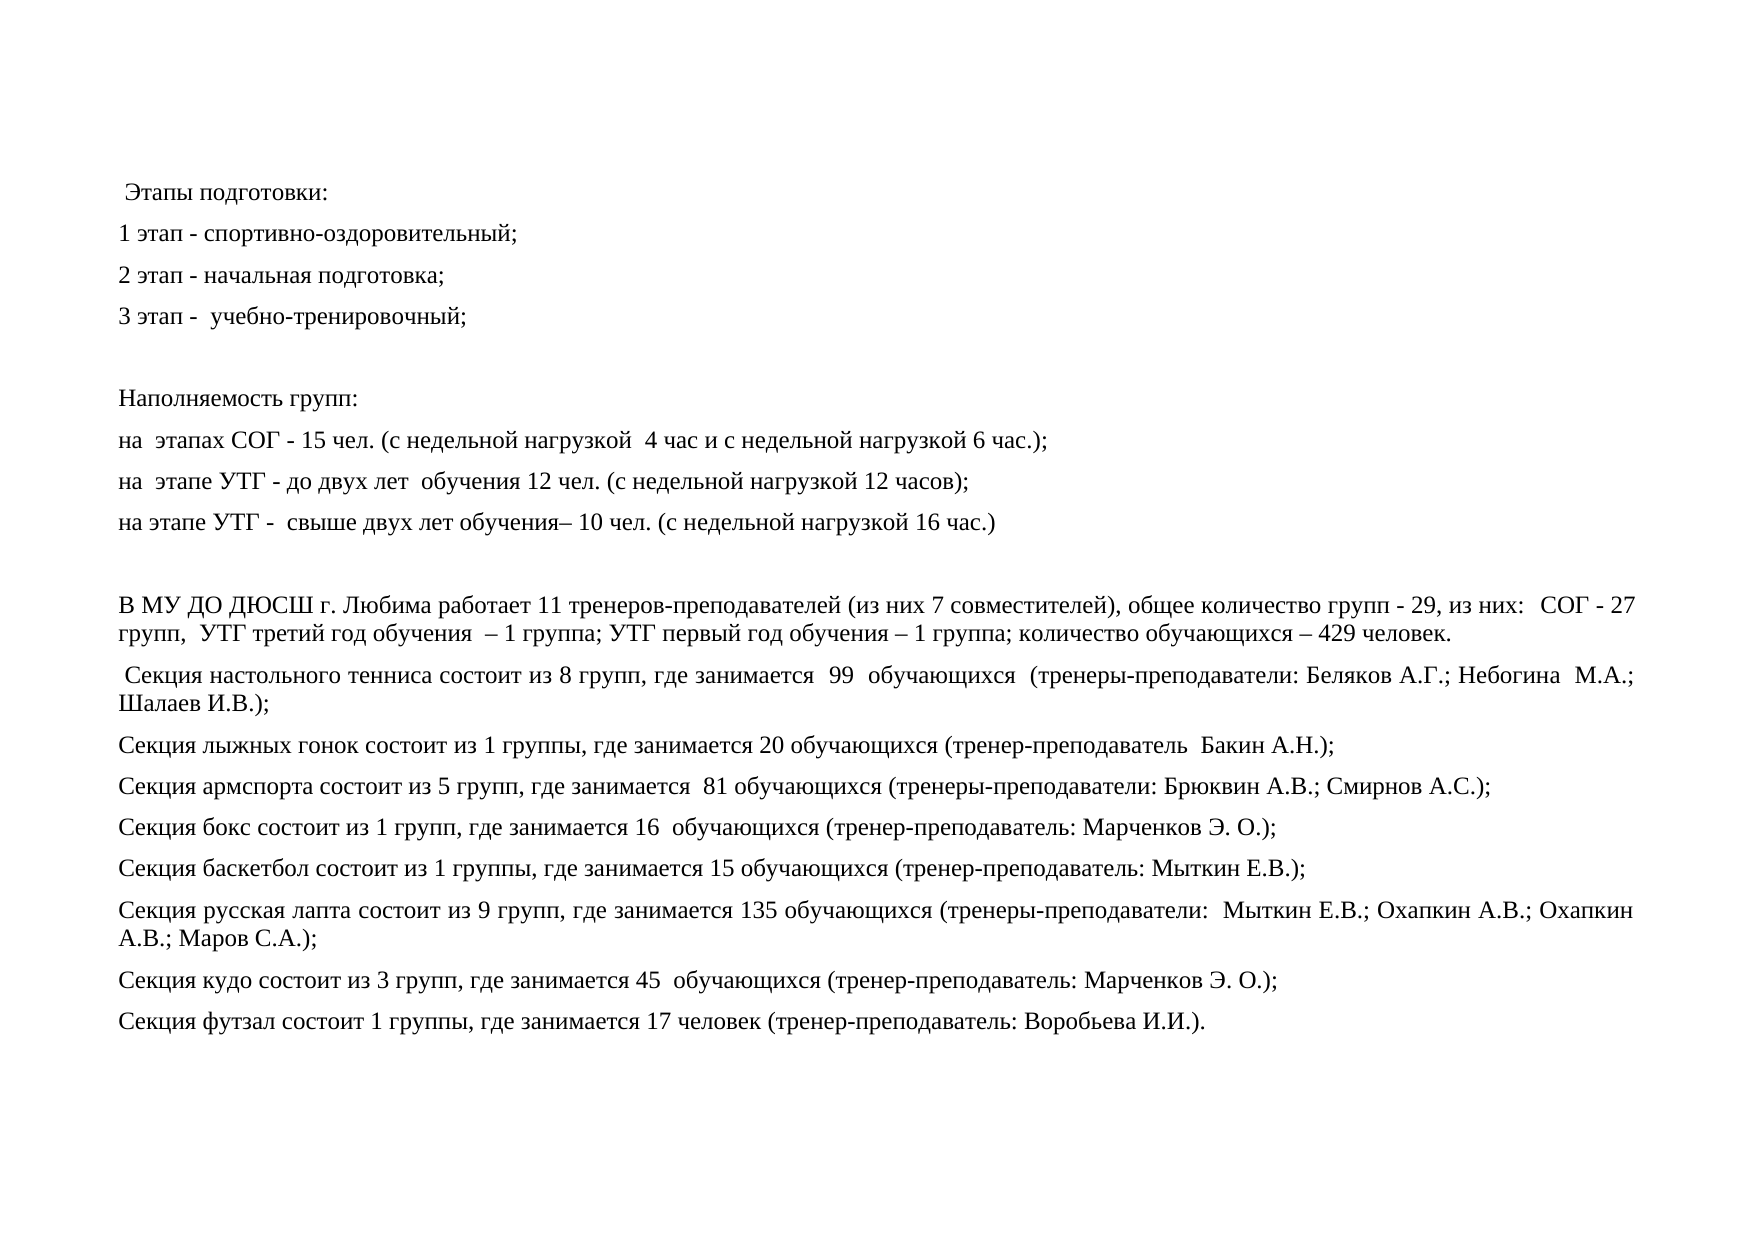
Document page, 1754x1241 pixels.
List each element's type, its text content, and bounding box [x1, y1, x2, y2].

text Секция армспорта состоит из 5 групп, где занимается 81 обучающихся (тренеры-преподаватели: Брюквин А.В.; Смирнов А.С.); [118, 771, 1636, 800]
text на этапах СОГ - 15 чел. (с недельной нагрузкой 4 час и с недельной нагрузкой 6 час.); [118, 425, 1636, 453]
text Секция настольного тенниса состоит из 8 групп, где занимается 99 обучающихся (тренеры-преподаватели: Беляков А.Г.; Небогина М.А.; Шалаев И.В.); [118, 660, 1636, 717]
text 3 этап - учебно-тренировочный; [118, 301, 1636, 330]
text В МУ ДО ДЮСШ г. Любима работает 11 тренеров-преподавателей (из них 7 совместителей), общее количество групп - 29, из них: СОГ - 27 групп, УТГ третий год обучения – 1 группа; УТГ первый год обучения – 1 группа; количество обучающихся – 429 человек. [118, 590, 1636, 647]
text Секция бокс состоит из 1 групп, где занимается 16 обучающихся (тренер-преподаватель: Марченков Э. О.); [118, 812, 1636, 841]
text Секция кудо состоит из 3 групп, где занимается 45 обучающихся (тренер-преподаватель: Марченков Э. О.); [118, 965, 1636, 993]
text 2 этап - начальная подготовка; [118, 260, 1636, 288]
text на этапе УТГ - свыше двух лет обучения– 10 чел. (с недельной нагрузкой 16 час.) [118, 507, 1636, 536]
text 1 этап - спортивно-оздоровительный; [118, 218, 1636, 247]
text на этапе УТГ - до двух лет обучения 12 чел. (с недельной нагрузкой 12 часов); [118, 466, 1636, 495]
text Секция лыжных гонок состоит из 1 группы, где занимается 20 обучающихся (тренер-преподаватель Бакин А.Н.); [118, 730, 1636, 758]
text Секция футзал состоит 1 группы, где занимается 17 человек (тренер-преподаватель: Воробьева И.И.). [118, 1006, 1636, 1035]
text Секция русская лапта состоит из 9 групп, где занимается 135 обучающихся (тренеры-преподаватели: Мыткин Е.В.; Охапкин А.В.; Охапкин А.В.; Маров С.А.); [118, 895, 1636, 952]
text Секция баскетбол состоит из 1 группы, где занимается 15 обучающихся (тренер-преподаватель: Мыткин Е.В.); [118, 853, 1636, 882]
text Этапы подготовки: [118, 177, 1636, 206]
text Наполняемость групп: [118, 383, 1636, 412]
